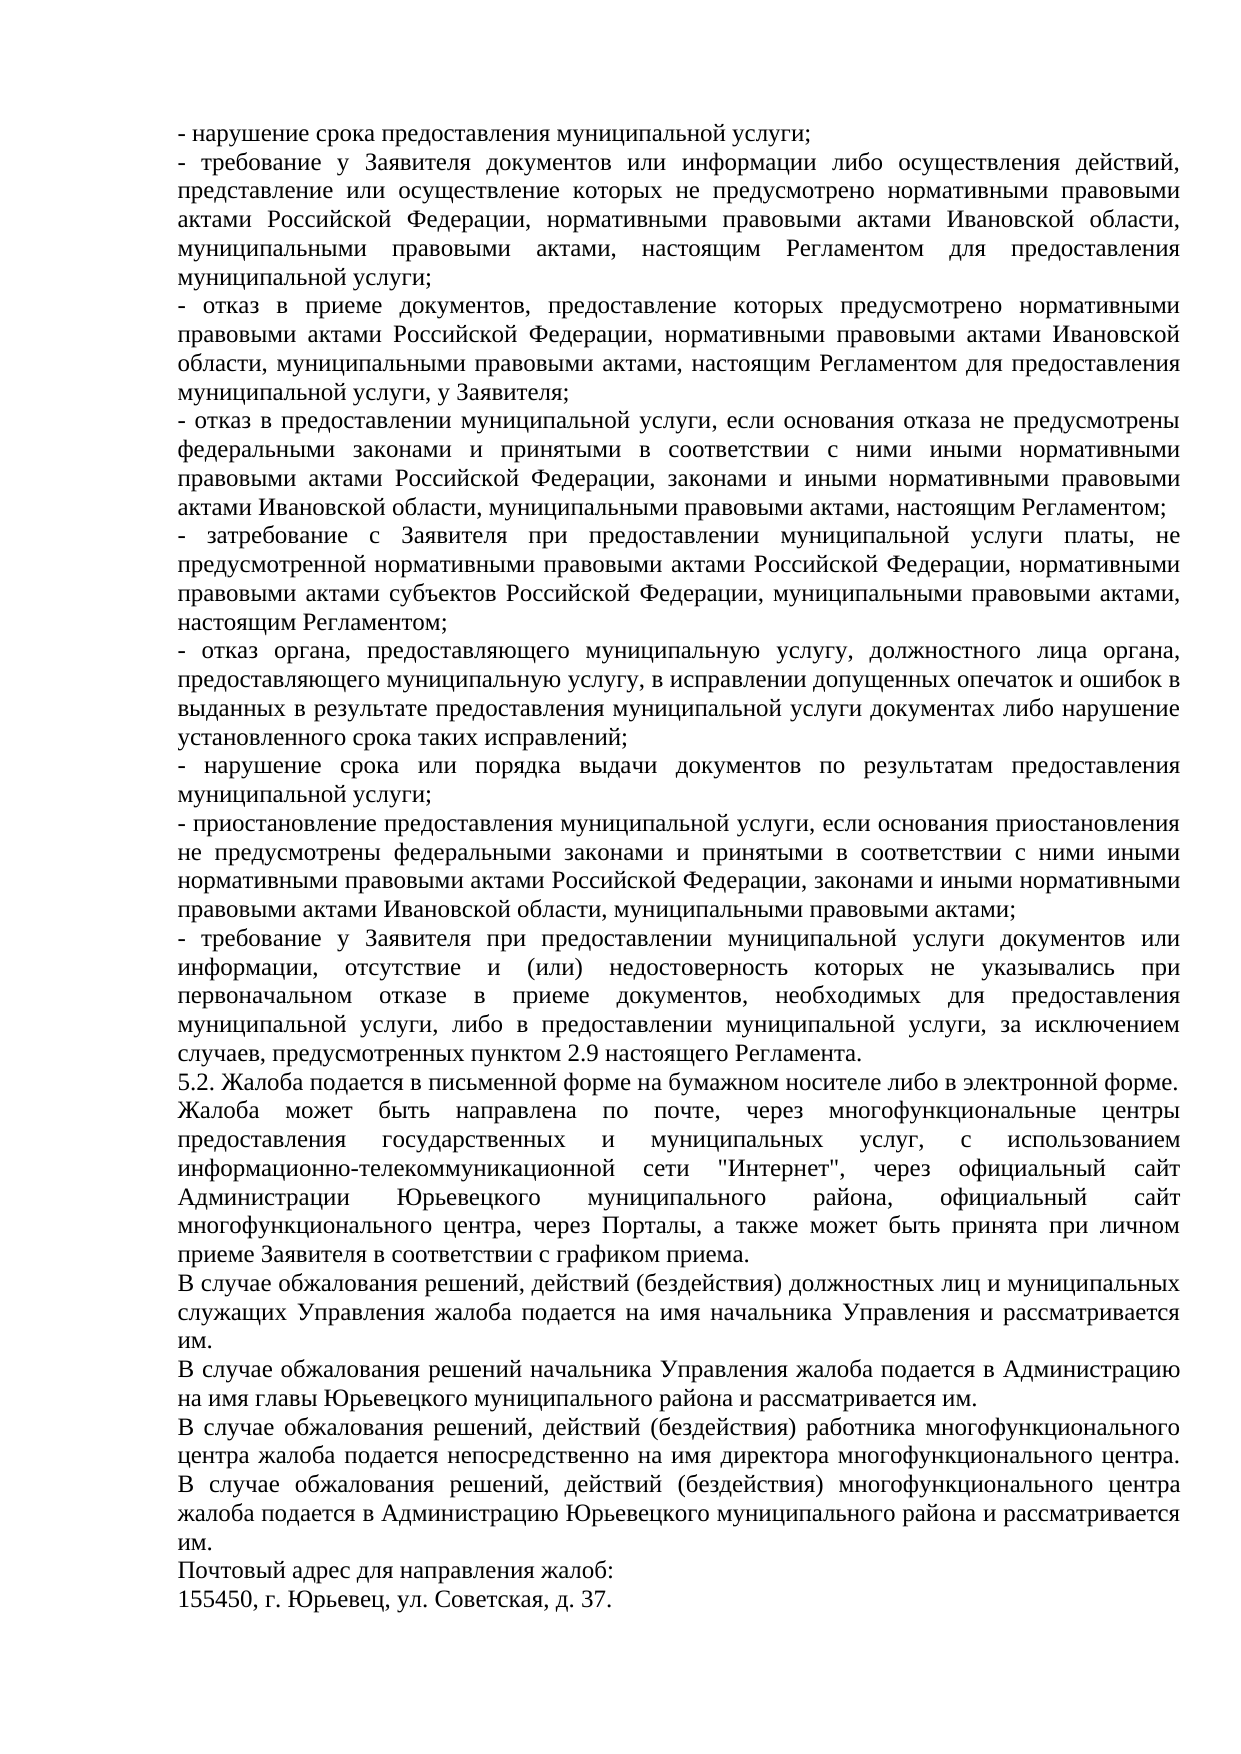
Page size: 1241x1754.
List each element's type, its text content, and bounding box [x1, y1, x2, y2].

text 155450, г. Юрьевец, ул. Советская, д. 37. [177, 1584, 1181, 1613]
text В случае обжалования решений, действий (бездействия) должностных лиц и муниципальных служащих Управления жалоба подается на имя начальника Управления и рассматривается им. [177, 1268, 1181, 1354]
text - отказ органа, предоставляющего муниципальную услугу, должностного лица органа, предоставляющего муниципальную услугу, в исправлении допущенных опечаток и ошибок в выданных в результате предоставления муниципальной услуги документах либо нарушение установленного срока таких исправлений; [177, 636, 1181, 751]
text - нарушение срока или порядка выдачи документов по результатам предоставления муниципальной услуги; [177, 751, 1181, 808]
text Почтовый адрес для направления жалоб: [177, 1556, 1181, 1584]
text 5.2. Жалоба подается в письменной форме на бумажном носителе либо в электронной форме. [177, 1067, 1181, 1096]
text В случае обжалования решений, действий (бездействия) работника многофункционального центра жалоба подается непосредственно на имя директора многофункционального центра. В случае обжалования решений, действий (бездействия) многофункционального центра жалоба подается в Администрацию Юрьевецкого муниципального района и рассматривается им. [177, 1412, 1181, 1556]
text - требование у Заявителя при предоставлении муниципальной услуги документов или информации, отсутствие и (или) недостоверность которых не указывались при первоначальном отказе в приеме документов, необходимых для предоставления муниципальной услуги, либо в предоставлении муниципальной услуги, за исключением случаев, предусмотренных пунктом 2.9 настоящего Регламента. [177, 923, 1181, 1067]
text - приостановление предоставления муниципальной услуги, если основания приостановления не предусмотрены федеральными законами и принятыми в соответствии с ними иными нормативными правовыми актами Российской Федерации, законами и иными нормативными правовыми актами Ивановской области, муниципальными правовыми актами; [177, 808, 1181, 923]
text В случае обжалования решений начальника Управления жалоба подается в Администрацию на имя главы Юрьевецкого муниципального района и рассматривается им. [177, 1354, 1181, 1412]
text - требование у Заявителя документов или информации либо осуществления действий, представление или осуществление которых не предусмотрено нормативными правовыми актами Российской Федерации, нормативными правовыми актами Ивановской области, муниципальными правовыми актами, настоящим Регламентом для предоставления муниципальной услуги; [177, 147, 1181, 291]
text - отказ в приеме документов, предоставление которых предусмотрено нормативными правовыми актами Российской Федерации, нормативными правовыми актами Ивановской области, муниципальными правовыми актами, настоящим Регламентом для предоставления муниципальной услуги, у Заявителя; [177, 291, 1181, 406]
text Жалоба может быть направлена по почте, через многофункциональные центры предоставления государственных и муниципальных услуг, с использованием информационно-телекоммуникационной сети "Интернет", через официальный сайт Администрации Юрьевецкого муниципального района, официальный сайт многофункционального центра, через Порталы, а также может быть принята при личном приеме Заявителя в соответствии с графиком приема. [177, 1096, 1181, 1268]
text - нарушение срока предоставления муниципальной услуги; [177, 118, 1181, 147]
text - отказ в предоставлении муниципальной услуги, если основания отказа не предусмотрены федеральными законами и принятыми в соответствии с ними иными нормативными правовыми актами Российской Федерации, законами и иными нормативными правовыми актами Ивановской области, муниципальными правовыми актами, настоящим Регламентом; [177, 406, 1181, 521]
text - затребование с Заявителя при предоставлении муниципальной услуги платы, не предусмотренной нормативными правовыми актами Российской Федерации, нормативными правовыми актами субъектов Российской Федерации, муниципальными правовыми актами, настоящим Регламентом; [177, 521, 1181, 636]
